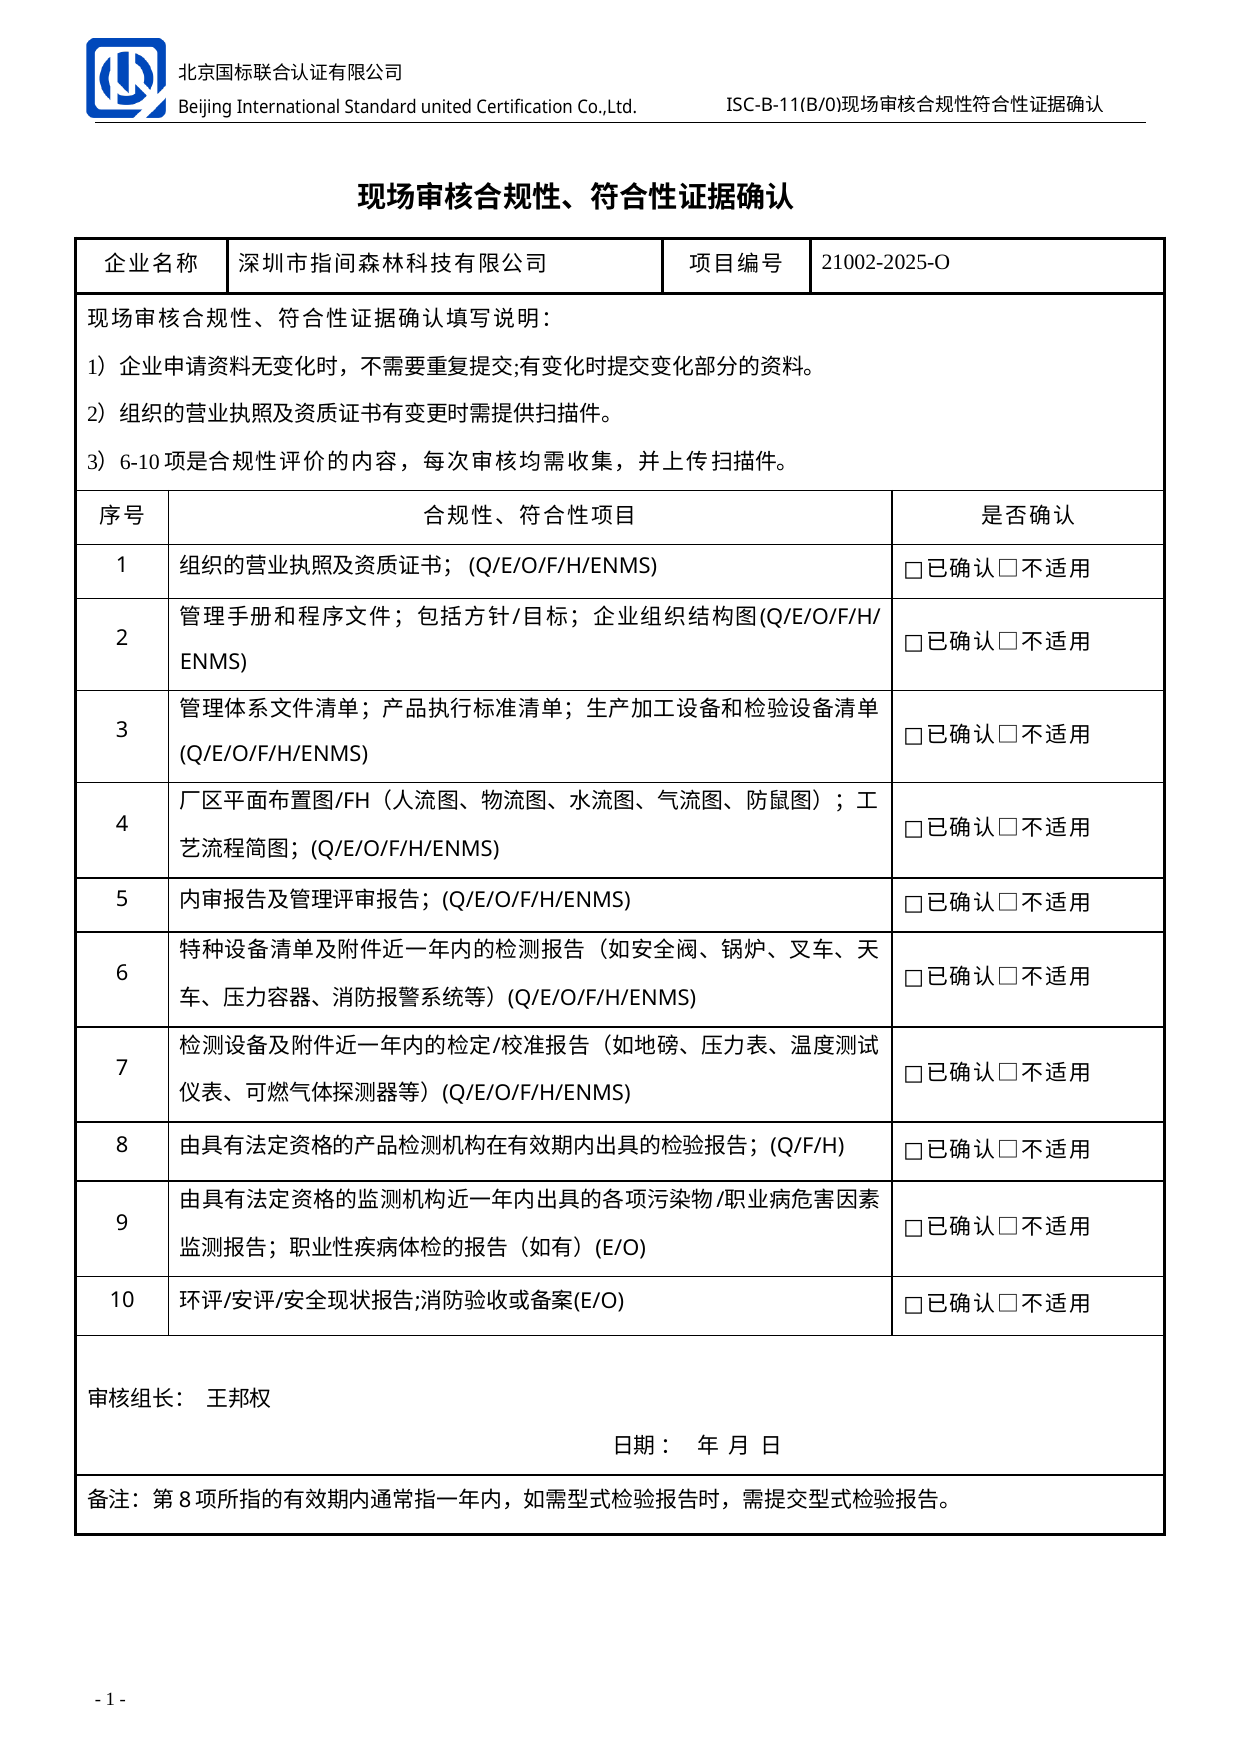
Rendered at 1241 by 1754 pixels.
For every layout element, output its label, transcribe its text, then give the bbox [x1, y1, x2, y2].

table_cell □已确认□不适用 [893, 879, 1163, 931]
table_cell 内审报告及管理评审报告；(Q/E/O/F/H/ENMS) [169, 879, 891, 931]
table_cell □已确认□不适用 [893, 783, 1163, 877]
table_cell 管理体系文件清单；产品执行标准清单；生产加工设备和检验设备清单(Q/E/O/F/H/ENMS) [169, 691, 891, 782]
table_cell 1 [77, 545, 168, 597]
table_cell 现场审核合规性、符合性证据确认填写说明： 1）企业申请资料无变化时，不需要重复提交;有变化时提交变化部分的资料。 2）组织的营业执照及资质证书有变更时需提供扫描件。 3）6-10项是合规性评价的内容，每次审核均需收集，并上传扫描件。 [77, 295, 1163, 490]
table_cell 2 [77, 599, 168, 690]
table_cell 由具有法定资格的监测机构近一年内出具的各项污染物/职业病危害因素监测报告；职业性疾病体检的报告（如有）(E/O) [169, 1182, 891, 1276]
table_cell 9 [77, 1182, 168, 1276]
table_cell □已确认□不适用 [893, 1123, 1163, 1180]
table_header 项目编号 [664, 240, 809, 292]
table_cell 合规性、符合性项目 [169, 491, 891, 543]
table_cell 10 [77, 1277, 168, 1334]
table_cell 备注：第8项所指的有效期内通常指一年内，如需型式检验报告时，需提交型式检验报告。 [77, 1476, 1163, 1533]
table_cell 环评/安评/安全现状报告;消防验收或备案(E/O) [169, 1277, 891, 1334]
table_cell 3 [77, 691, 168, 782]
table_cell 5 [77, 879, 168, 931]
table_cell □已确认□不适用 [893, 691, 1163, 782]
table_cell 审核组长： 王邦权 日期 ： 年 月 日 [77, 1336, 1163, 1474]
table_header 21002-2025-O [812, 240, 1163, 292]
table_cell 由具有法定资格的产品检测机构在有效期内出具的检验报告；(Q/F/H) [169, 1123, 891, 1180]
table_cell 组织的营业执照及资质证书； (Q/E/O/F/H/ENMS) [169, 545, 891, 597]
table_cell □已确认□不适用 [893, 933, 1163, 1026]
table_cell □已确认□不适用 [893, 545, 1163, 597]
table_cell 6 [77, 933, 168, 1026]
table_cell □已确认□不适用 [893, 1182, 1163, 1276]
table_cell 8 [77, 1123, 168, 1180]
table_header 深圳市指间森林科技有限公司 [229, 240, 661, 292]
table_cell 序号 [77, 491, 168, 543]
table_cell 特种设备清单及附件近一年内的检测报告（如安全阀、锅炉、叉车、天车、压力容器、消防报警系统等）(Q/E/O/F/H/ENMS) [169, 933, 891, 1026]
table_cell 7 [77, 1028, 168, 1121]
table_cell 检测设备及附件近一年内的检定/校准报告（如地磅、压力表、温度测试仪表、可燃气体探测器等）(Q/E/O/F/H/ENMS) [169, 1028, 891, 1121]
picture [86, 38, 166, 118]
table_cell 是否确认 [893, 491, 1163, 543]
table_cell □已确认□不适用 [893, 1277, 1163, 1334]
table_cell 厂区平面布置图/FH（人流图、物流图、水流图、气流图、防鼠图）；工艺流程简图；(Q/E/O/F/H/ENMS) [169, 783, 891, 877]
table_cell 管理手册和程序文件；包括方针/目标；企业组织结构图(Q/E/O/F/H/ENMS) [169, 599, 891, 690]
table_header 企业名称 [77, 240, 226, 292]
table_cell □已确认□不适用 [893, 1028, 1163, 1121]
table_cell 4 [77, 783, 168, 877]
table_cell □已确认□不适用 [893, 599, 1163, 690]
text 现场审核合规性、符合性证据确认 [94, 173, 1146, 216]
